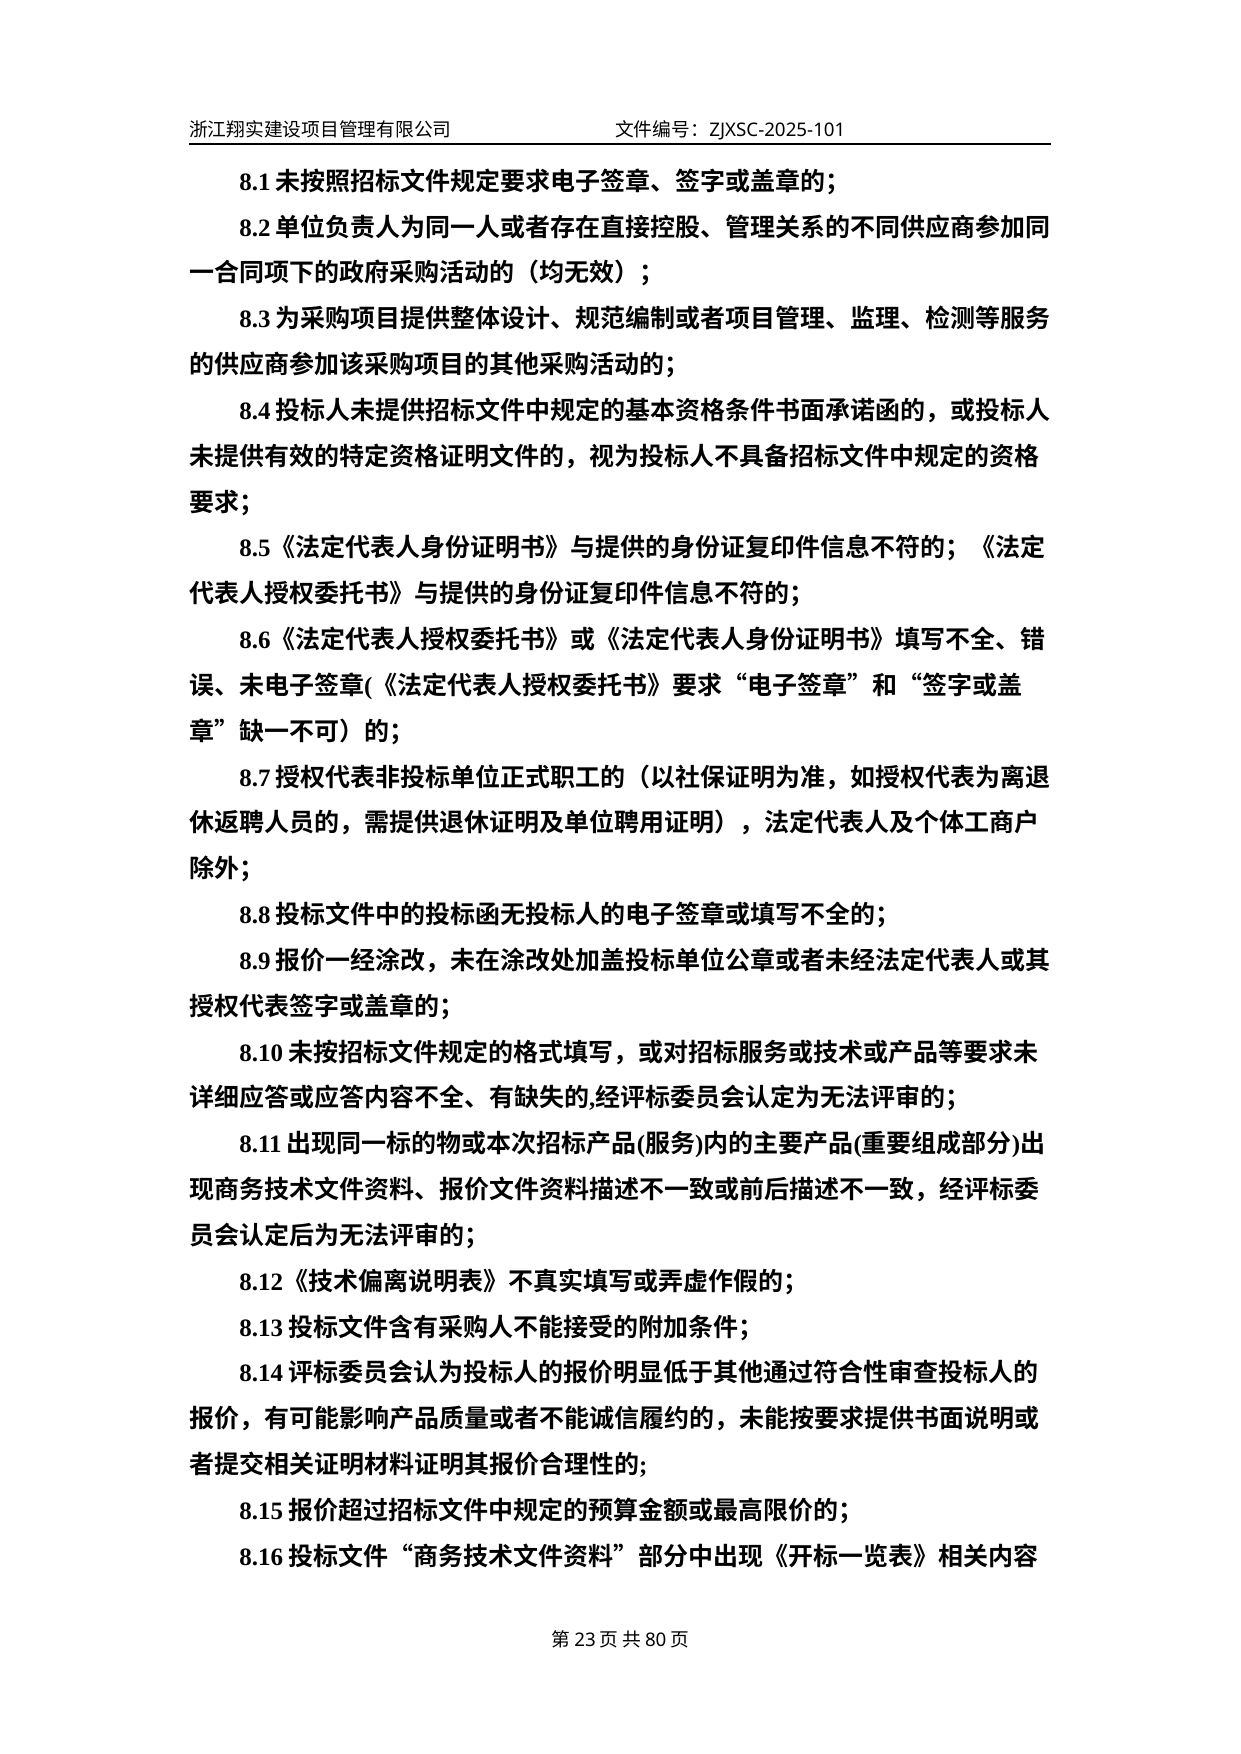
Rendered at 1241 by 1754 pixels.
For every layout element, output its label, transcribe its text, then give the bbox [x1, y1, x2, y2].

text 8.3为采购项目提供整体设计、规范编制或者项目管理、监理、检测等服务的供应商参加该采购项目的其他采购活动的； [189, 291, 1051, 383]
text 8.2单位负责人为同一人或者存在直接控股、管理关系的不同供应商参加同一合同项下的政府采购活动的（均无效）； [189, 199, 1051, 291]
text 8.1未按照招标文件规定要求电子签章、签字或盖章的； [189, 153, 1051, 199]
text 8.4投标人未提供招标文件中规定的基本资格条件书面承诺函的，或投标人未提供有效的特定资格证明文件的，视为投标人不具备招标文件中规定的资格要求； [189, 383, 1051, 520]
text 8.8投标文件中的投标函无投标人的电子签章或填写不全的； [189, 887, 1051, 933]
text 8.12《技术偏离说明表》不真实填写或弄虚作假的； [189, 1253, 1051, 1299]
text 8.15报价超过招标文件中规定的预算金额或最高限价的； [189, 1483, 1051, 1528]
text 8.13投标文件含有采购人不能接受的附加条件； [189, 1299, 1051, 1345]
text 8.5《法定代表人身份证明书》与提供的身份证复印件信息不符的；《法定代表人授权委托书》与提供的身份证复印件信息不符的； [189, 520, 1051, 612]
text 8.11出现同一标的物或本次招标产品(服务)内的主要产品(重要组成部分)出现商务技术文件资料、报价文件资料描述不一致或前后描述不一致，经评标委员会认定后为无法评审的； [189, 1116, 1051, 1253]
text 8.10未按招标文件规定的格式填写，或对招标服务或技术或产品等要求未详细应答或应答内容不全、有缺失的,经评标委员会认定为无法评审的； [189, 1024, 1051, 1116]
text 8.6《法定代表人授权委托书》或《法定代表人身份证明书》填写不全、错误、未电子签章(《法定代表人授权委托书》要求“电子签章”和“签字或盖章”缺一不可）的； [189, 612, 1051, 749]
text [189, 1528, 1051, 1574]
text 8.9报价一经涂改，未在涂改处加盖投标单位公章或者未经法定代表人或其授权代表签字或盖章的； [189, 933, 1051, 1024]
text 8.7授权代表非投标单位正式职工的（以社保证明为准，如授权代表为离退休返聘人员的，需提供退休证明及单位聘用证明），法定代表人及个体工商户除外； [189, 749, 1051, 887]
text 8.14评标委员会认为投标人的报价明显低于其他通过符合性审查投标人的报价，有可能影响产品质量或者不能诚信履约的，未能按要求提供书面说明或者提交相关证明材料证明其报价合理性的; [189, 1345, 1051, 1483]
